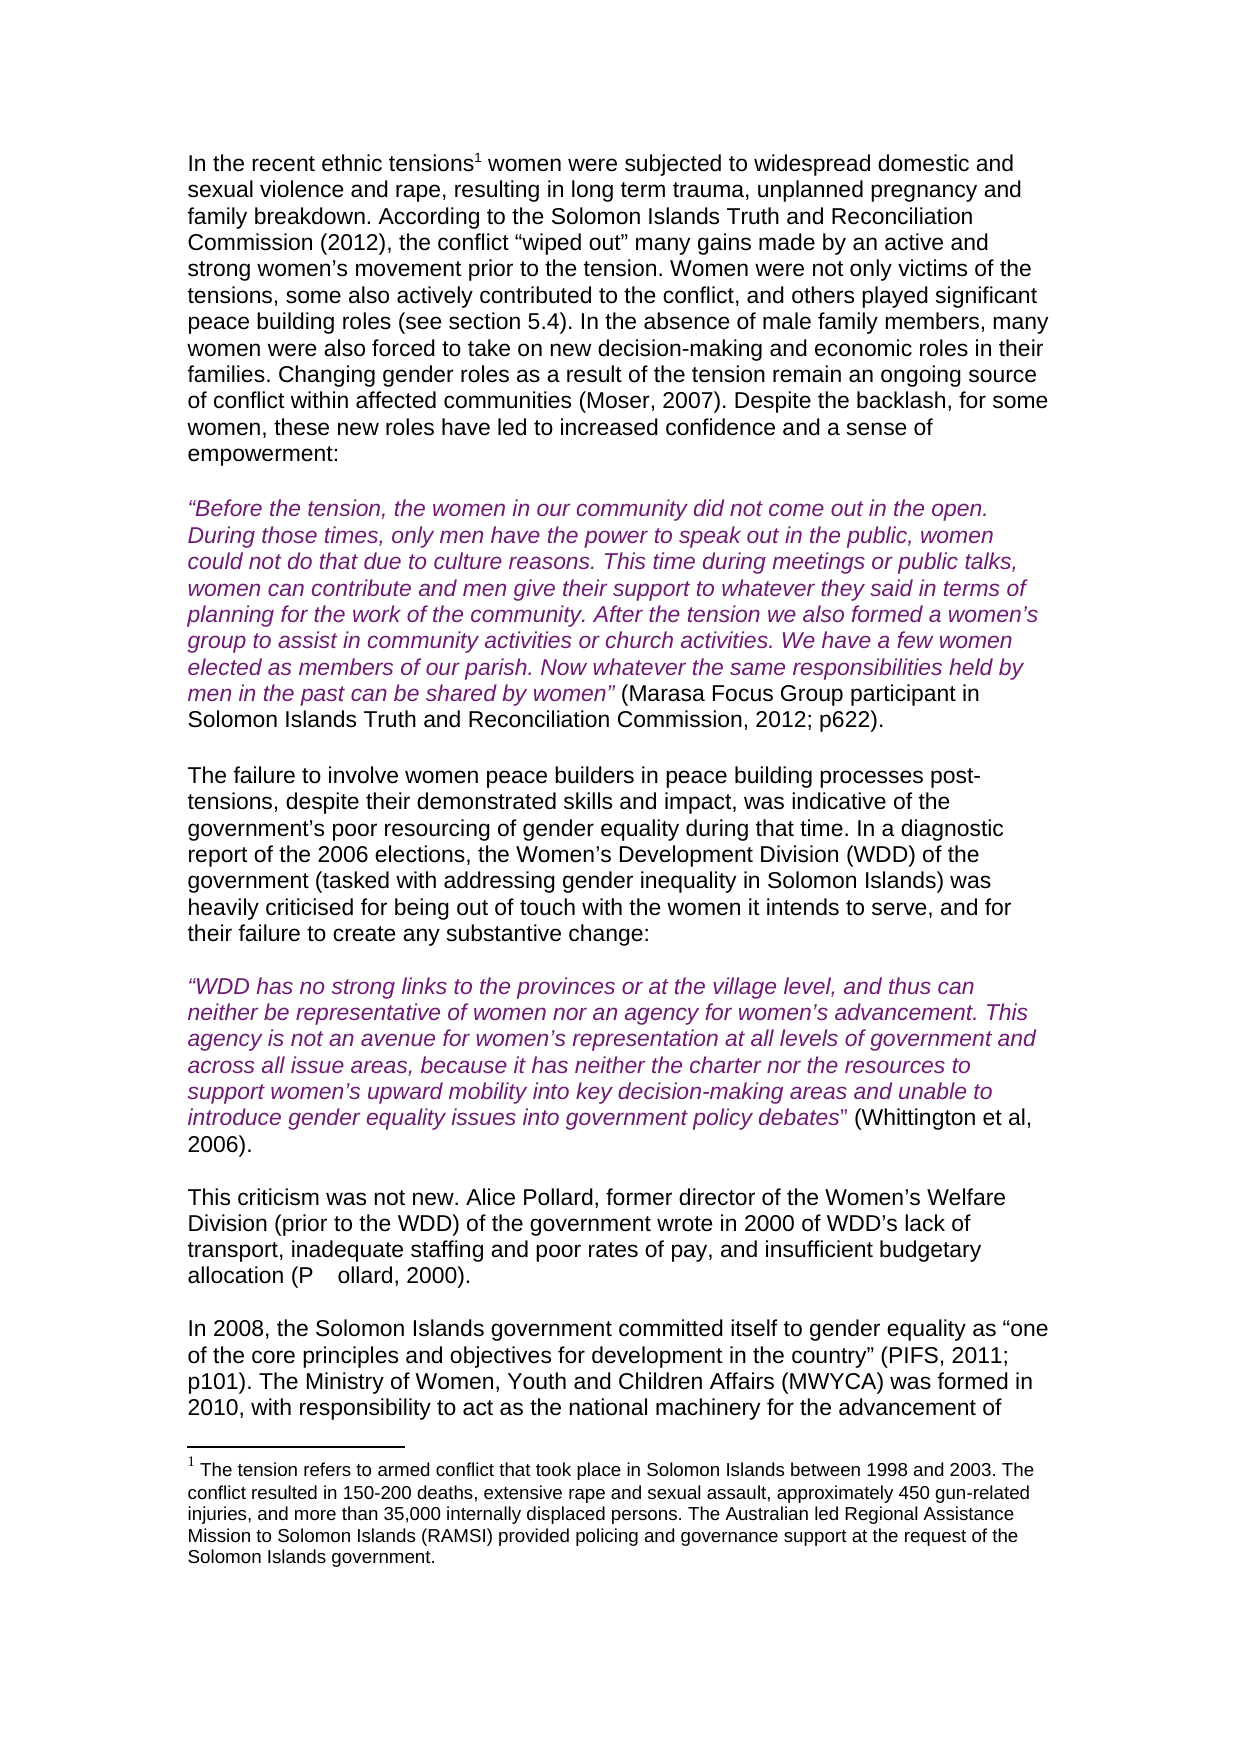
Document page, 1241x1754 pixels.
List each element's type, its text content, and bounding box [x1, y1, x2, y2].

text This criticism was not new. Alice Pollard, former director of the Women’s Welfare Division (prior to the WDD) of the government wrote in 2000 of WDD’s lack of transport, inadequate staffing and poor rates of pay, and insufficient budgetary allocation (P ollard, 2000). [187, 1183, 1053, 1289]
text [187, 1315, 1053, 1421]
text “Before the tension, the women in our community did not come out in the open. During those times, only men have the power to speak out in the public, women could not do that due to culture reasons. This time during meetings or public talks, women can contribute and men give their support to whatever they said in terms of planning for the work of the community. After the tension we also formed a women’s group to assist in community activities or church activities. We have a few women elected as members of our parish. Now whatever the same responsibilities held by men in the past can be shared by women” (Marasa Focus Group participant in Solomon Islands Truth and Reconciliation Commission, 2012; p622). [187, 495, 1053, 733]
text In the recent ethnic tensions women were subjected to widespread domestic and sexual violence and rape, resulting in long term trauma, unplanned pregnancy and family breakdown. According to the Solomon Islands Truth and Reconciliation Commission (2012), the conflict “wiped out” many gains made by an active and strong women’s movement prior to the tension. Women were not only victims of the tensions, some also actively contributed to the conflict, and others played significant peace building roles (see section 5.4). In the absence of male family members, many women were also forced to take on new decision-making and economic roles in their families. Changing gender roles as a result of the tension remain an ongoing source of conflict within affected communities (Moser, 2007). Despite the backlash, for some women, these new roles have led to increased confidence and a sense of empowerment: [187, 150, 1053, 466]
text The failure to involve women peace builders in peace building processes post-tensions, despite their demonstrated skills and impact, was indicative of the government’s poor resourcing of gender equality during that time. In a diagnostic report of the 2006 elections, the Women’s Development Division (WDD) of the government (tasked with addressing gender inequality in Solomon Islands) was heavily criticised for being out of touch with the women it intends to serve, and for their failure to create any substantive change: [187, 762, 1053, 946]
text “WDD has no strong links to the provinces or at the village level, and thus can neither be representative of women nor an agency for women’s advancement. This agency is not an avenue for women’s representation at all levels of government and across all issue areas, because it has neither the charter nor the resources to support women’s upward mobility into key decision-making areas and unable to introduce gender equality issues into government policy debates” (Whittington et al, 2006). [187, 973, 1053, 1157]
